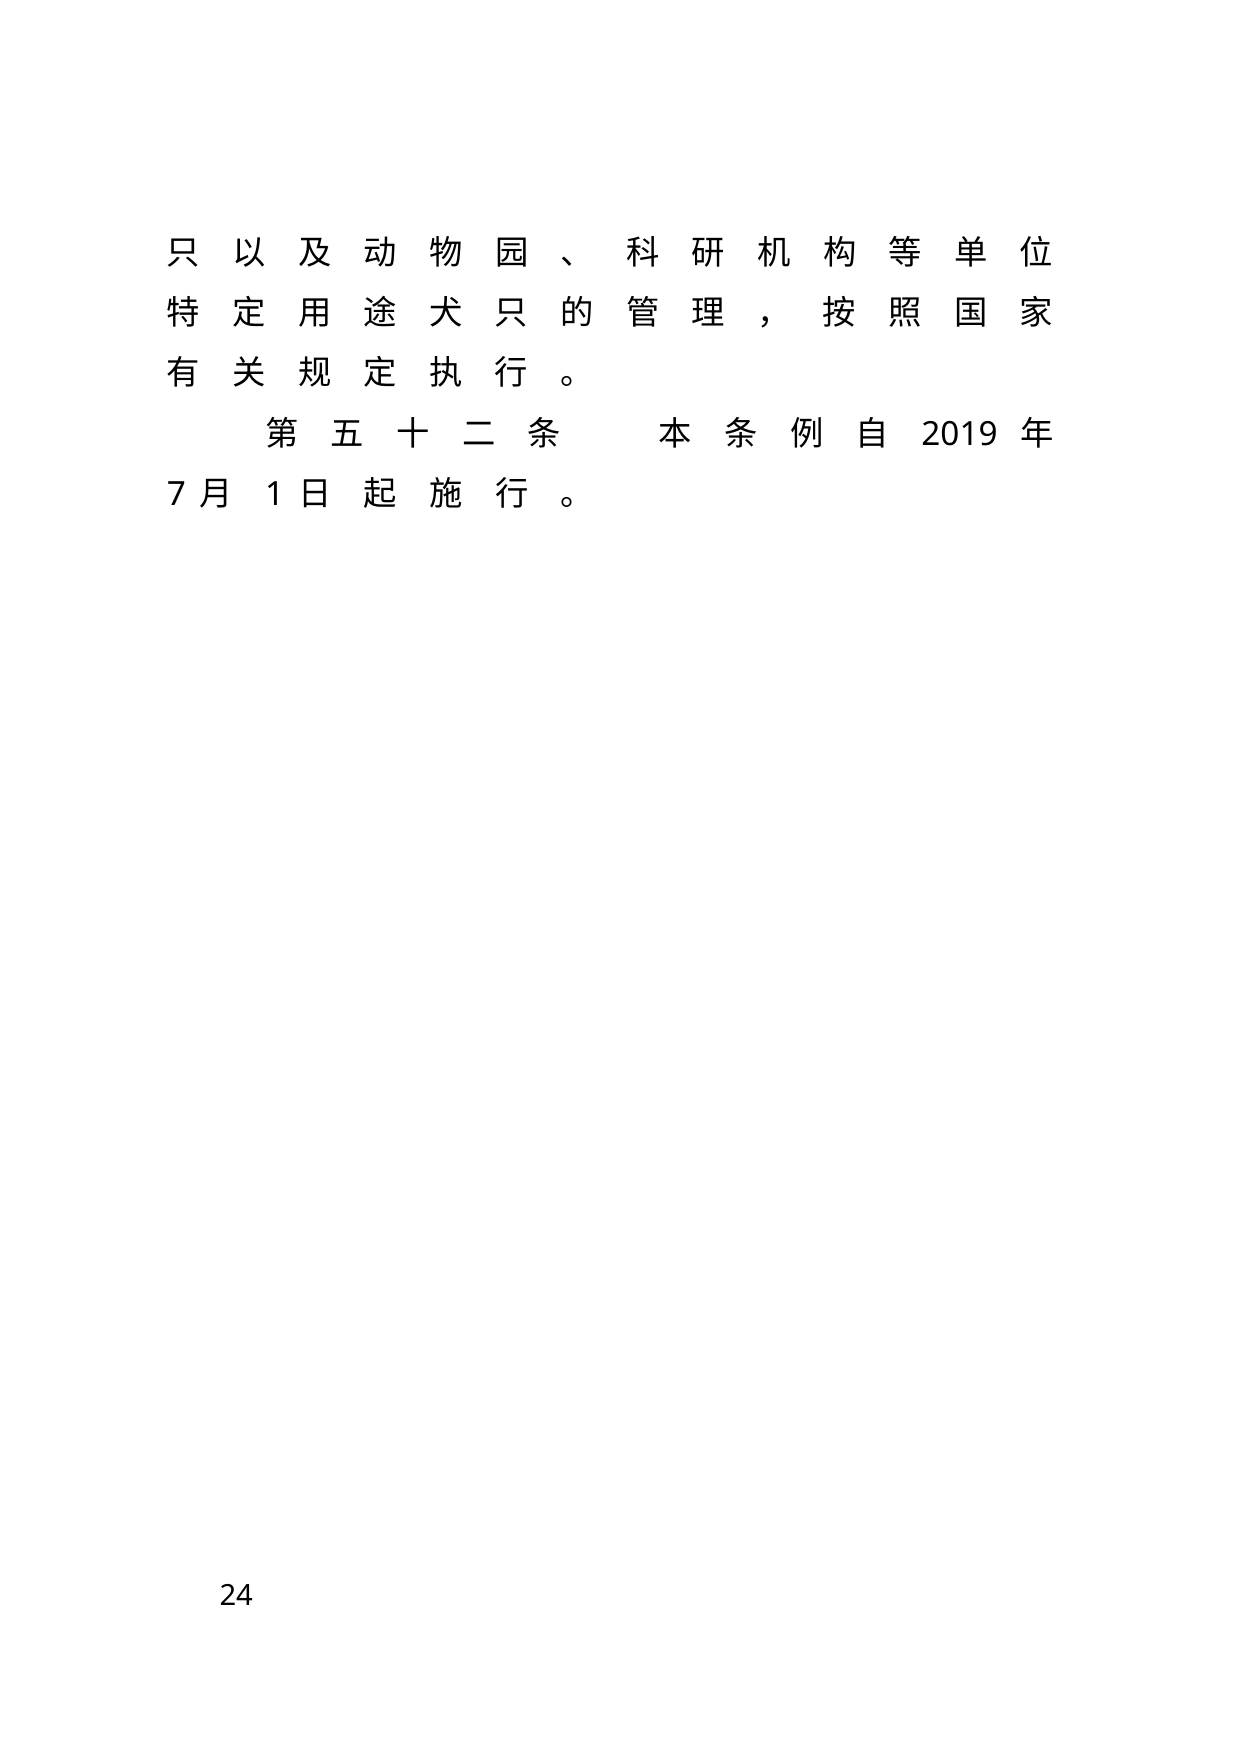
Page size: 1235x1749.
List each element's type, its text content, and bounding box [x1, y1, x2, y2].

text 第五十二条 本条例自2019年7月1日起施行。 [167, 400, 1085, 521]
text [167, 219, 1085, 400]
